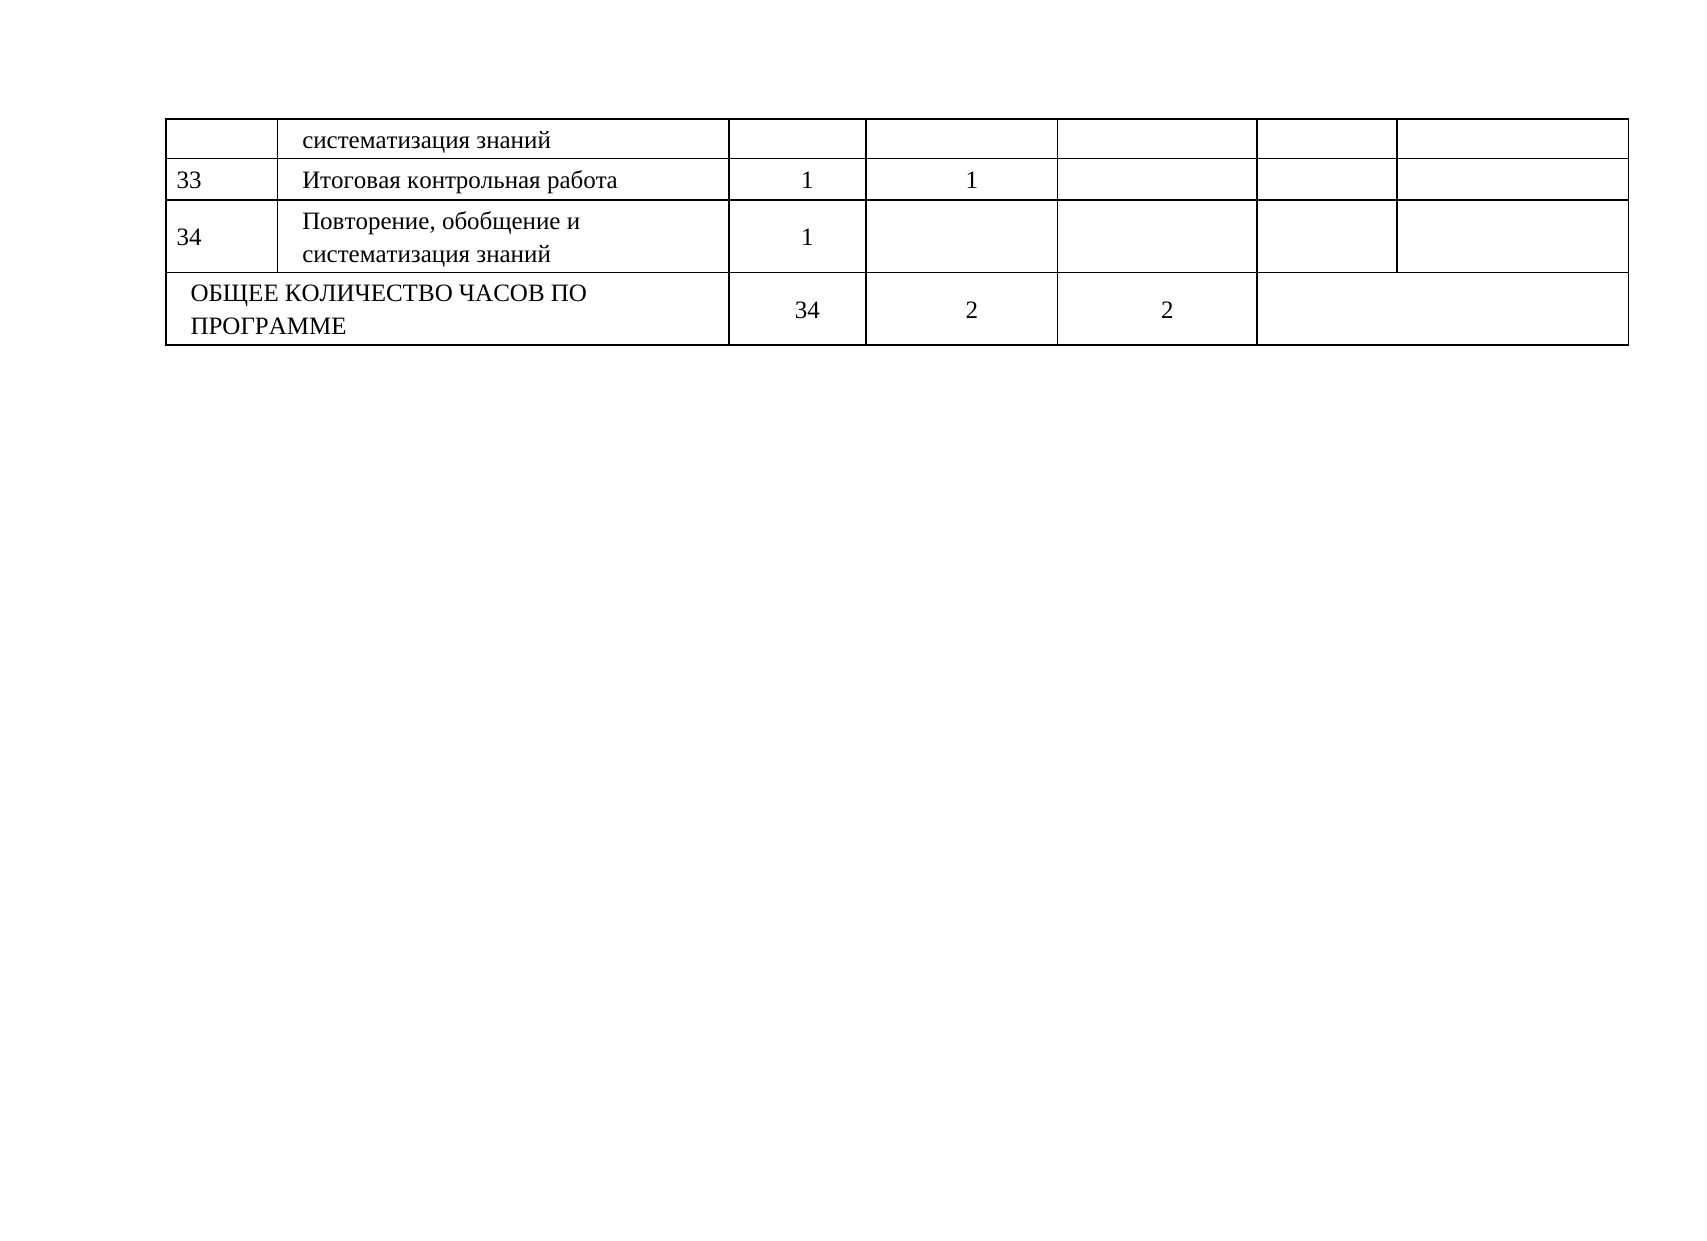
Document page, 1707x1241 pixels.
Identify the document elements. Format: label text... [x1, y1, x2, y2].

table_cell 34 [167, 201, 277, 271]
table_cell 1 [730, 159, 865, 199]
table_cell [1398, 159, 1628, 199]
table_cell 1 [867, 159, 1057, 199]
table_cell 34 [730, 273, 865, 344]
table_cell 2 [867, 273, 1057, 344]
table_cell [278, 201, 728, 271]
table_cell [1398, 120, 1628, 157]
table_cell [1398, 201, 1628, 271]
table_cell 2 [1058, 273, 1256, 344]
table_cell 1 [730, 120, 865, 157]
table_cell [1258, 120, 1396, 157]
table_cell [1058, 201, 1256, 271]
table_cell [867, 120, 1057, 157]
table_cell [1258, 273, 1628, 344]
table_cell Итоговая контрольная работа [278, 159, 728, 199]
table_cell [1258, 201, 1396, 271]
table_cell 1 [730, 201, 865, 271]
table_cell 32 [167, 120, 277, 157]
table_cell 33 [167, 159, 277, 199]
table_cell ОБЩЕЕ КОЛИЧЕСТВО ЧАСОВ ПО ПРОГРАММЕ [167, 273, 728, 344]
table_cell [867, 201, 1057, 271]
table_cell [1058, 120, 1256, 157]
table_cell [1258, 159, 1396, 199]
table_cell [1058, 159, 1256, 199]
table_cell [278, 120, 728, 157]
